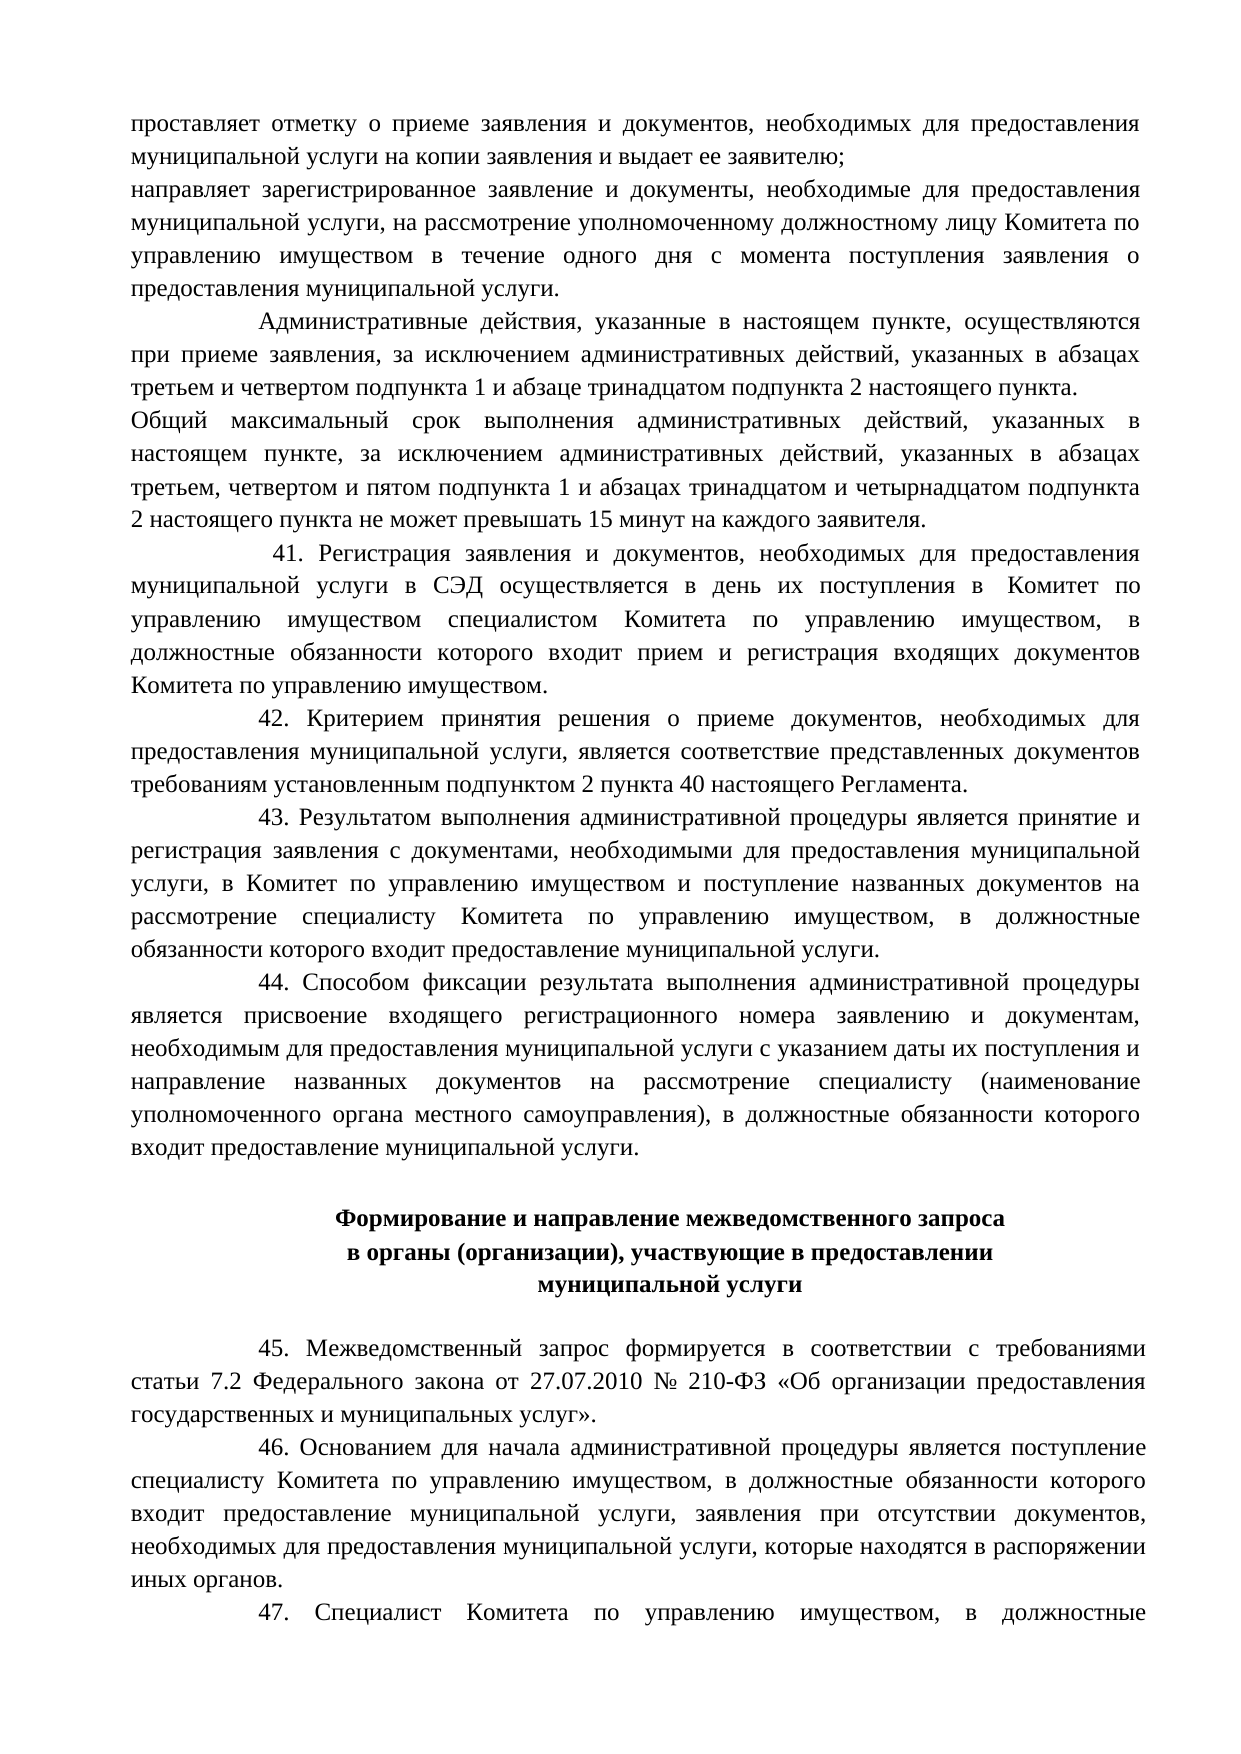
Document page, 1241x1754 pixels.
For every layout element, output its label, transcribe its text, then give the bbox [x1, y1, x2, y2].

list проставляет отметку о приеме заявления и документов, необходимых для предоставления муниципальной услуги на копии заявления и выдает ее заявителю; [131, 108, 1141, 170]
text в органы (организации), участвующие в предоставлении [119, 1237, 1221, 1265]
list 45. Межведомственный запрос формируется в соответствии с требованиями статьи 7.2 Федерального закона от 27.07.2010 № 210-ФЗ «Об организации предоставления государственных и муниципальных услуг». [131, 1333, 1147, 1428]
list 42. Критерием принятия решения о приеме документов, необходимых для предоставления муниципальной услуги, является соответствие представленных документов требованиям установленным подпунктом 2 пункта 40 настоящего Регламента. [131, 703, 1141, 797]
list Административные действия, указанные в настоящем пункте, осуществляются при приеме заявления, за исключением административных действий, указанных в абзацах третьем и четвертом подпункта 1 и абзаце тринадцатом подпункта 2 настоящего пункта. [131, 306, 1141, 401]
list 43. Результатом выполнения административной процедуры является принятие и регистрация заявления с документами, необходимыми для предоставления муниципальной услуги, в Комитет по управлению имуществом и поступление названных документов на рассмотрение специалисту Комитета по управлению имуществом, в должностные обязанности которого входит предоставление муниципальной услуги. [131, 802, 1141, 963]
list направляет зарегистрированное заявление и документы, необходимые для предоставления муниципальной услуги, на рассмотрение уполномоченному должностному лицу Комитета по управлению имуществом в течение одного дня с момента поступления заявления о предоставления муниципальной услуги. [131, 174, 1141, 302]
list Формирование и направление межведомственного запроса [119, 1203, 1221, 1232]
list 44. Способом фиксации результата выполнения административной процедуры является присвоение входящего регистрационного номера заявлению и документам, необходимым для предоставления муниципальной услуги с указанием даты их поступления и направление названных документов на рассмотрение специалисту (наименование уполномоченного органа местного самоуправления), в должностные обязанности которого входит предоставление муниципальной услуги. [131, 967, 1141, 1161]
list Общий максимальный срок выполнения административных действий, указанных в настоящем пункте, за исключением административных действий, указанных в абзацах третьем, четвертом и пятом подпункта 1 и абзацах тринадцатом и четырнадцатом подпункта 2 настоящего пункта не может превышать 15 минут на каждого заявителя. [131, 406, 1141, 533]
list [131, 1597, 1147, 1626]
list 46. Основанием для начала административной процедуры является поступление специалисту Комитета по управлению имуществом, в должностные обязанности которого входит предоставление муниципальной услуги, заявления при отсутствии документов, необходимых для предоставления муниципальной услуги, которые находятся в распоряжении иных органов. [131, 1432, 1147, 1593]
text муниципальной услуги [119, 1269, 1221, 1298]
list 41. Регистрация заявления и документов, необходимых для предоставления муниципальной услуги в СЭД осуществляется в день их поступления в Комитет по управлению имуществом специалистом Комитета по управлению имуществом, в должностные обязанности которого входит прием и регистрация входящих документов Комитета по управлению имуществом. [131, 538, 1141, 698]
